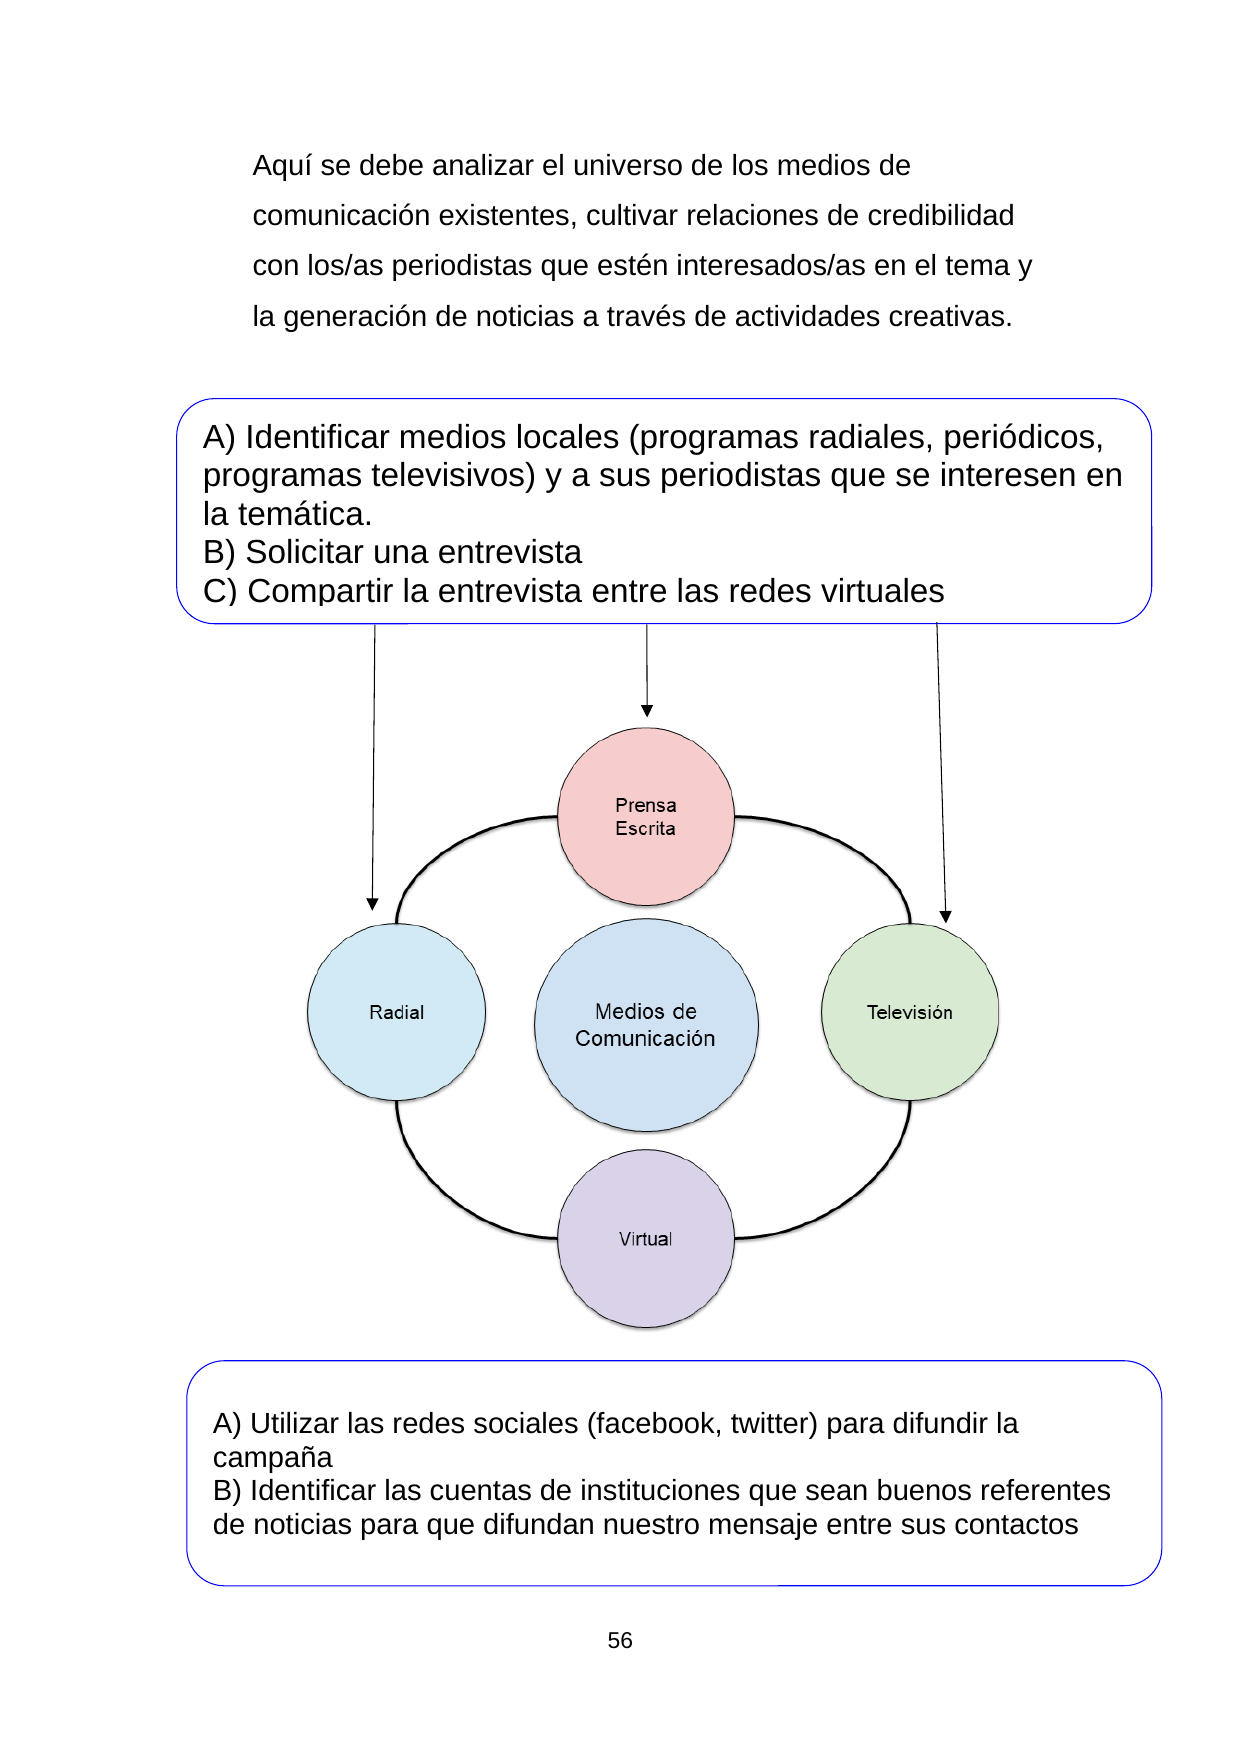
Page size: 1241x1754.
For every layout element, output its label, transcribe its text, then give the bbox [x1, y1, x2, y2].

picture [245, 691, 1132, 1357]
list Aquí se debe analizar el universo de los medios de comunicación existentes, cultivar relaciones de credibilidad con los/as periodistas que estén interesados/as en el tema y la generación de noticias a través de actividades creativas. [252, 148, 1063, 332]
